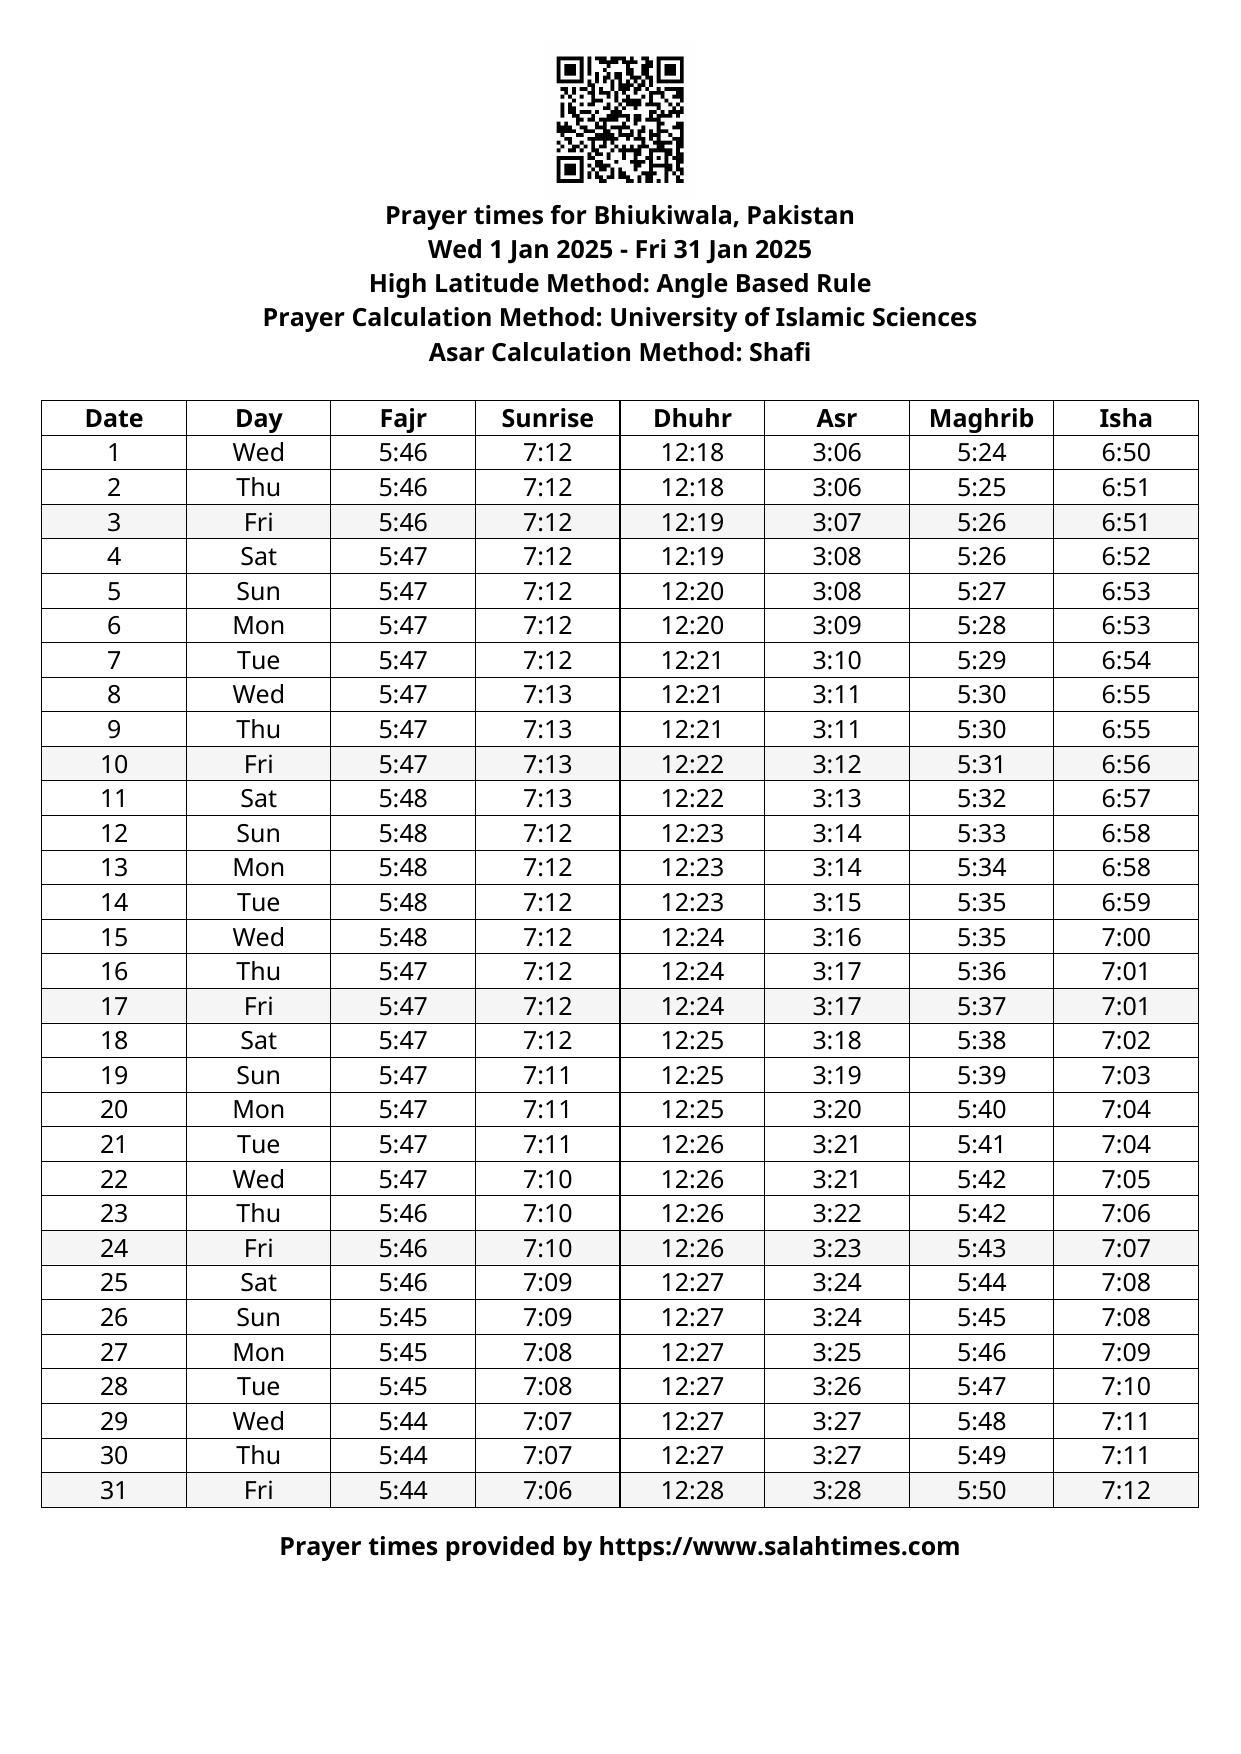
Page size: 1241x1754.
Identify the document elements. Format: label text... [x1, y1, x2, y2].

table_cell 5:48 [331, 920, 475, 953]
table_cell 7:10 [476, 1162, 619, 1195]
table_cell 12:24 [621, 989, 764, 1022]
table_cell 3:23 [765, 1231, 909, 1264]
table_cell Sat [187, 781, 330, 815]
table_cell 3:14 [765, 851, 909, 884]
table_cell 12:27 [621, 1300, 764, 1334]
table_cell 7:12 [476, 574, 619, 607]
table_cell 23 [42, 1196, 186, 1230]
table_cell 5:42 [910, 1196, 1053, 1230]
table_cell 7:12 [1054, 1473, 1198, 1507]
table_cell 6:51 [1054, 505, 1198, 538]
table_cell Sun [187, 574, 330, 607]
table_cell 3:14 [765, 816, 909, 849]
table_cell 3:24 [765, 1266, 909, 1299]
table_cell 25 [42, 1266, 186, 1299]
text Wed 1 Jan 2025 - Fri 31 Jan 2025 [42, 232, 1198, 266]
table_cell 6:59 [1054, 885, 1198, 919]
table_cell 3:21 [765, 1162, 909, 1195]
table_cell 12:27 [621, 1335, 764, 1368]
table_cell 7:12 [476, 851, 619, 884]
text Asar Calculation Method: Shafi [42, 334, 1198, 368]
table_cell 3:28 [765, 1473, 909, 1507]
table_cell 12:23 [621, 885, 764, 919]
table_cell 20 [42, 1093, 186, 1126]
table_cell 3:06 [765, 470, 909, 504]
table_cell 7:08 [1054, 1266, 1198, 1299]
table_cell 12:19 [621, 539, 764, 573]
text Prayer times provided by https://www.salahtimes.com [42, 1528, 1198, 1563]
table_cell 5:47 [331, 678, 475, 711]
table_cell 3:24 [765, 1300, 909, 1334]
table_cell 14 [42, 885, 186, 919]
table_header Isha [1054, 401, 1198, 434]
table_cell 12:18 [621, 470, 764, 504]
table_cell 7:08 [1054, 1300, 1198, 1334]
table_cell 7:13 [476, 781, 619, 815]
table_cell 11 [42, 781, 186, 815]
table_cell 2 [42, 470, 186, 504]
table_cell 3:11 [765, 678, 909, 711]
table_cell Wed [187, 678, 330, 711]
table_cell 3:13 [765, 781, 909, 815]
table_cell 5:33 [910, 816, 1053, 849]
table_cell 12:18 [621, 436, 764, 469]
table_cell 5:42 [910, 1162, 1053, 1195]
table_cell 7:07 [1054, 1231, 1198, 1264]
table_header Asr [765, 401, 909, 434]
table_cell 6:56 [1054, 747, 1198, 780]
table_cell 12:27 [621, 1266, 764, 1299]
table_cell 6:57 [1054, 781, 1198, 815]
table_cell 5:47 [331, 1093, 475, 1126]
table_cell 5:47 [331, 989, 475, 1022]
table_cell 12:21 [621, 712, 764, 746]
table_cell 7:11 [476, 1058, 619, 1092]
table_cell 28 [42, 1369, 186, 1403]
table_cell 3:10 [765, 643, 909, 677]
table_cell 9 [42, 712, 186, 746]
table_cell 7:09 [476, 1266, 619, 1299]
table_cell 5:43 [910, 1231, 1053, 1264]
table_cell 5 [42, 574, 186, 607]
table_cell 7:09 [1054, 1335, 1198, 1368]
table_cell 5:48 [331, 885, 475, 919]
table_cell 7:04 [1054, 1093, 1198, 1126]
table_cell 6:52 [1054, 539, 1198, 573]
table_cell 21 [42, 1127, 186, 1161]
table_cell 3:12 [765, 747, 909, 780]
table_cell 7:12 [476, 1024, 619, 1057]
table_cell 5:47 [331, 954, 475, 988]
table_cell 5:47 [910, 1369, 1053, 1403]
table_cell 5:48 [331, 816, 475, 849]
table_cell 5:35 [910, 920, 1053, 953]
table_cell 5:46 [910, 1335, 1053, 1368]
table_cell Sat [187, 1024, 330, 1057]
table_cell 3:15 [765, 885, 909, 919]
table_header Day [187, 401, 330, 434]
table_cell 6:51 [1054, 470, 1198, 504]
table_cell 5:46 [331, 470, 475, 504]
table_cell Sat [187, 539, 330, 573]
table_cell 3:08 [765, 574, 909, 607]
table_cell 5:46 [331, 1266, 475, 1299]
table_cell 26 [42, 1300, 186, 1334]
table_cell 5:41 [910, 1127, 1053, 1161]
table_cell 12:23 [621, 816, 764, 849]
table_cell 5:45 [331, 1300, 475, 1334]
table_cell 7:12 [476, 505, 619, 538]
table_cell 4 [42, 539, 186, 573]
table_cell 5:44 [331, 1473, 475, 1507]
table_cell Fri [187, 1231, 330, 1264]
table_cell 3:27 [765, 1404, 909, 1437]
text High Latitude Method: Angle Based Rule [42, 266, 1198, 300]
table_cell Fri [187, 505, 330, 538]
table_cell 6:53 [1054, 609, 1198, 642]
table_cell 5:36 [910, 954, 1053, 988]
table_cell 7:12 [476, 609, 619, 642]
table_cell 5:47 [331, 1058, 475, 1092]
table_cell 17 [42, 989, 186, 1022]
table_cell 12:22 [621, 747, 764, 780]
table_cell 5:46 [331, 436, 475, 469]
table_cell Wed [187, 1404, 330, 1437]
table_cell 6:55 [1054, 712, 1198, 746]
table_cell Tue [187, 1127, 330, 1161]
table_cell 7:07 [476, 1404, 619, 1437]
table_cell 12:26 [621, 1127, 764, 1161]
table_cell 3:18 [765, 1024, 909, 1057]
table_cell 5:46 [331, 505, 475, 538]
table_cell 5:34 [910, 851, 1053, 884]
table_cell 7:11 [1054, 1439, 1198, 1472]
table_cell 18 [42, 1024, 186, 1057]
table_cell 12:26 [621, 1196, 764, 1230]
table_cell 12:20 [621, 609, 764, 642]
table_cell 12:21 [621, 678, 764, 711]
table_cell 5:32 [910, 781, 1053, 815]
table_cell Wed [187, 1162, 330, 1195]
table_cell 12:24 [621, 920, 764, 953]
table_cell 7:04 [1054, 1127, 1198, 1161]
table_cell Fri [187, 989, 330, 1022]
table_cell 6:54 [1054, 643, 1198, 677]
table_cell Tue [187, 643, 330, 677]
table_cell 6:53 [1054, 574, 1198, 607]
table_cell 7:12 [476, 539, 619, 573]
table_cell 12:27 [621, 1369, 764, 1403]
text Prayer Calculation Method: University of Islamic Sciences [42, 300, 1198, 334]
table_cell 7:13 [476, 747, 619, 780]
table_cell 5:44 [331, 1404, 475, 1437]
table_cell Fri [187, 1473, 330, 1507]
table_cell 12:19 [621, 505, 764, 538]
table_cell 5:50 [910, 1473, 1053, 1507]
table_cell Wed [187, 920, 330, 953]
table_cell Mon [187, 609, 330, 642]
table_cell 24 [42, 1231, 186, 1264]
table_cell 7:07 [476, 1439, 619, 1472]
table_cell 7:11 [476, 1093, 619, 1126]
picture [542, 41, 699, 198]
table_cell 5:47 [331, 712, 475, 746]
table_cell 5:39 [910, 1058, 1053, 1092]
table_cell 5:35 [910, 885, 1053, 919]
table_cell Mon [187, 851, 330, 884]
table_cell 7:12 [476, 885, 619, 919]
table_cell 7:08 [476, 1335, 619, 1368]
table_cell 3:11 [765, 712, 909, 746]
table_cell 7:11 [1054, 1404, 1198, 1437]
table_cell 31 [42, 1473, 186, 1507]
table_cell 3:27 [765, 1439, 909, 1472]
table_cell Sun [187, 1300, 330, 1334]
table_cell 12:27 [621, 1439, 764, 1472]
table_cell 12 [42, 816, 186, 849]
table_cell 7:12 [476, 989, 619, 1022]
table_cell 3:19 [765, 1058, 909, 1092]
table_cell 5:46 [331, 1196, 475, 1230]
table_cell 16 [42, 954, 186, 988]
table_cell 7:00 [1054, 920, 1198, 953]
table_cell 6 [42, 609, 186, 642]
table_cell 5:44 [331, 1439, 475, 1472]
table_cell 5:47 [331, 609, 475, 642]
table_cell 3:20 [765, 1093, 909, 1126]
table_cell 7:06 [1054, 1196, 1198, 1230]
table_cell 7:09 [476, 1300, 619, 1334]
table_cell 12:27 [621, 1404, 764, 1437]
table_cell Thu [187, 954, 330, 988]
table_cell 5:28 [910, 609, 1053, 642]
table_cell Sun [187, 1058, 330, 1092]
table_cell 5:37 [910, 989, 1053, 1022]
table_cell 5:45 [331, 1335, 475, 1368]
table_cell 7:02 [1054, 1024, 1198, 1057]
table_cell 7:11 [476, 1127, 619, 1161]
table_cell 3:06 [765, 436, 909, 469]
table_cell 7 [42, 643, 186, 677]
table_cell 8 [42, 678, 186, 711]
table_cell 12:25 [621, 1058, 764, 1092]
table_cell 7:12 [476, 920, 619, 953]
table_cell 13 [42, 851, 186, 884]
table_cell 3:25 [765, 1335, 909, 1368]
table_cell 3:16 [765, 920, 909, 953]
table_cell 7:10 [476, 1196, 619, 1230]
table_cell 12:28 [621, 1473, 764, 1507]
table_cell 19 [42, 1058, 186, 1092]
table_cell 12:21 [621, 643, 764, 677]
table_cell 1 [42, 436, 186, 469]
table_cell 5:45 [331, 1369, 475, 1403]
table_cell 5:31 [910, 747, 1053, 780]
table_cell 5:48 [331, 851, 475, 884]
table_cell 5:46 [331, 1231, 475, 1264]
table_cell Thu [187, 1196, 330, 1230]
table_cell 3:07 [765, 505, 909, 538]
table_header Maghrib [910, 401, 1053, 434]
table_cell 5:26 [910, 505, 1053, 538]
table_cell 5:47 [331, 747, 475, 780]
table_cell 7:03 [1054, 1058, 1198, 1092]
table_cell 5:24 [910, 436, 1053, 469]
table_cell Fri [187, 747, 330, 780]
table_cell 5:38 [910, 1024, 1053, 1057]
table_cell 5:47 [331, 1024, 475, 1057]
table_cell 7:01 [1054, 954, 1198, 988]
table_cell 7:13 [476, 712, 619, 746]
table_cell Thu [187, 1439, 330, 1472]
table_cell Wed [187, 436, 330, 469]
table_cell 6:50 [1054, 436, 1198, 469]
table_cell 5:47 [331, 574, 475, 607]
table_cell 7:10 [476, 1231, 619, 1264]
table_cell 12:24 [621, 954, 764, 988]
table_cell 6:55 [1054, 678, 1198, 711]
table_cell 3:08 [765, 539, 909, 573]
table_cell Tue [187, 1369, 330, 1403]
table_cell 5:44 [910, 1266, 1053, 1299]
table_cell 7:06 [476, 1473, 619, 1507]
table_cell 5:47 [331, 1127, 475, 1161]
table_header Dhuhr [621, 401, 764, 434]
table_cell 3 [42, 505, 186, 538]
table_cell 5:47 [331, 539, 475, 573]
table_cell 6:58 [1054, 816, 1198, 849]
table_cell 5:27 [910, 574, 1053, 607]
table_cell 5:48 [910, 1404, 1053, 1437]
table_cell 3:09 [765, 609, 909, 642]
table_cell 5:30 [910, 678, 1053, 711]
table_cell 5:47 [331, 1162, 475, 1195]
table_cell 5:30 [910, 712, 1053, 746]
table_cell 7:12 [476, 436, 619, 469]
table_cell 3:21 [765, 1127, 909, 1161]
table_cell 12:26 [621, 1231, 764, 1264]
table_cell 12:25 [621, 1024, 764, 1057]
table_cell 27 [42, 1335, 186, 1368]
table_cell 3:17 [765, 989, 909, 1022]
table_header Sunrise [476, 401, 619, 434]
table_cell 5:40 [910, 1093, 1053, 1126]
table_cell 7:05 [1054, 1162, 1198, 1195]
table_cell 12:26 [621, 1162, 764, 1195]
table_cell 7:12 [476, 954, 619, 988]
table_cell 5:25 [910, 470, 1053, 504]
table_header Date [42, 401, 186, 434]
table_cell Tue [187, 885, 330, 919]
table_cell 15 [42, 920, 186, 953]
table_cell Thu [187, 470, 330, 504]
table_cell 3:26 [765, 1369, 909, 1403]
table_cell 29 [42, 1404, 186, 1437]
table_cell Mon [187, 1335, 330, 1368]
table_cell 7:01 [1054, 989, 1198, 1022]
text Prayer times for Bhiukiwala, Pakistan [42, 198, 1198, 232]
table_cell 7:12 [476, 816, 619, 849]
table_cell 5:47 [331, 643, 475, 677]
table_cell 7:10 [1054, 1369, 1198, 1403]
table_cell 5:45 [910, 1300, 1053, 1334]
table_cell 10 [42, 747, 186, 780]
table_cell 5:29 [910, 643, 1053, 677]
table_cell 5:49 [910, 1439, 1053, 1472]
table_cell Mon [187, 1093, 330, 1126]
table_cell Sat [187, 1266, 330, 1299]
table_cell 5:26 [910, 539, 1053, 573]
table_cell 22 [42, 1162, 186, 1195]
table_cell 12:25 [621, 1093, 764, 1126]
table_cell 7:12 [476, 643, 619, 677]
table_cell 12:22 [621, 781, 764, 815]
table_cell 30 [42, 1439, 186, 1472]
table_cell 5:48 [331, 781, 475, 815]
table_cell 3:22 [765, 1196, 909, 1230]
table_cell 6:58 [1054, 851, 1198, 884]
table_cell 7:08 [476, 1369, 619, 1403]
table_cell 7:13 [476, 678, 619, 711]
table_cell 12:20 [621, 574, 764, 607]
table_header Fajr [331, 401, 475, 434]
table_cell 12:23 [621, 851, 764, 884]
table_cell 3:17 [765, 954, 909, 988]
table_cell 7:12 [476, 470, 619, 504]
table_cell Sun [187, 816, 330, 849]
table_cell Thu [187, 712, 330, 746]
